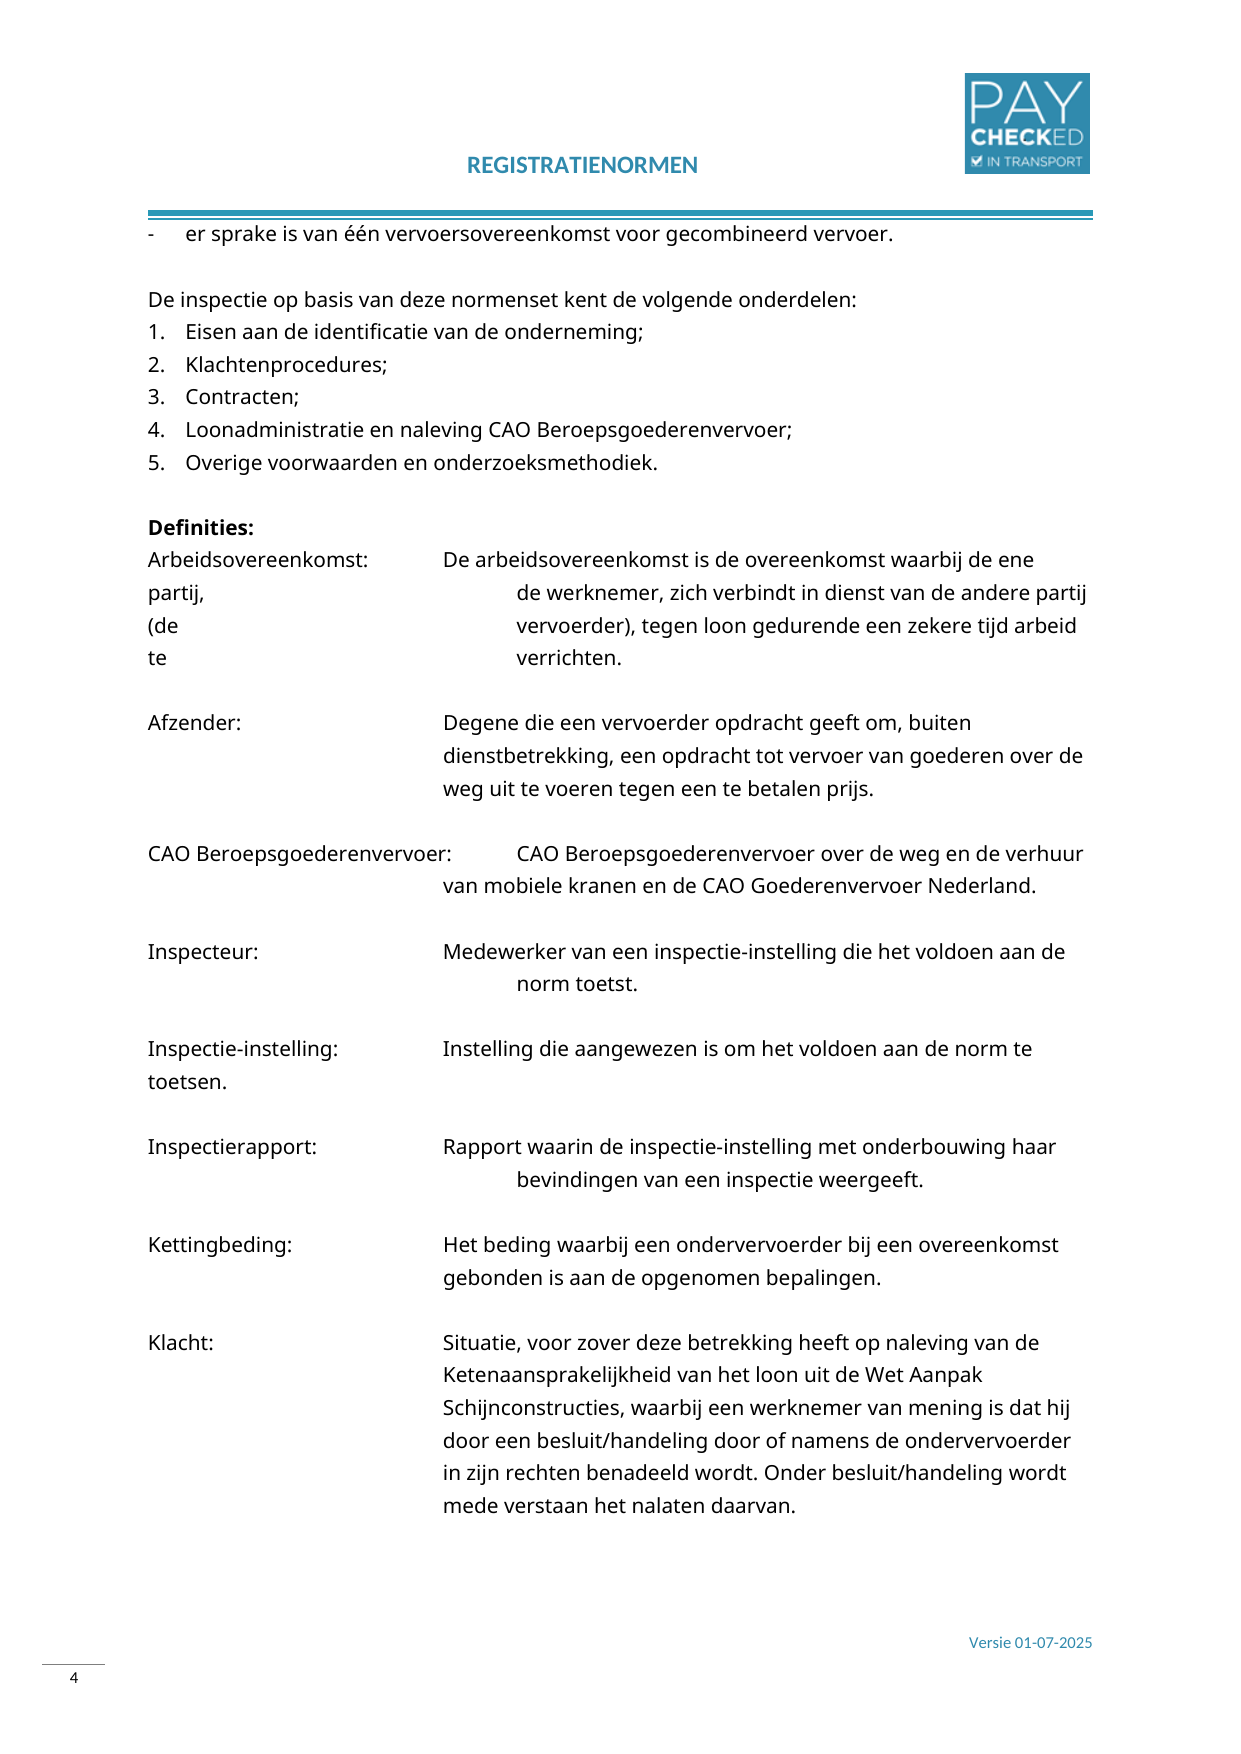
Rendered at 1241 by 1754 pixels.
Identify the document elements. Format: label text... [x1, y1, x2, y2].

list Overige voorwaarden en onderzoeksmethodiek. [148, 448, 1093, 476]
text Kettingbeding: Het beding waarbij een ondervervoerder bij een overeenkomst gebonden is aan de opgenomen bepalingen. [148, 1230, 1093, 1291]
list Contracten; [148, 382, 1093, 411]
list Loonadministratie en naleving CAO Beroepsgoederenvervoer; [148, 415, 1093, 443]
text Afzender: Degene die een vervoerder opdracht geeft om, buiten dienstbetrekking, een opdracht tot vervoer van goederen over de weg uit te voeren tegen een te betalen prijs. [148, 708, 1093, 802]
text De inspectie op basis van deze normenset kent de volgende onderdelen: [148, 285, 1093, 313]
list er sprake is van één vervoersovereenkomst voor gecombineerd vervoer. [148, 220, 1093, 248]
list Eisen aan de identificatie van de onderneming; [148, 317, 1093, 346]
text Arbeidsovereenkomst: De arbeidsovereenkomst is de overeenkomst waarbij de ene partij, de werknemer, zich verbindt in dienst van de andere partij (de vervoerder), tegen loon gedurende een zekere tijd arbeid te verrichten. [148, 546, 1093, 672]
picture [964, 73, 1090, 174]
text CAO Beroepsgoederenvervoer: CAO Beroepsgoederenvervoer over de weg en de verhuur van mobiele kranen en de CAO Goederenvervoer Nederland. [148, 839, 1093, 900]
text Inspecteur: Medewerker van een inspectie-instelling die het voldoen aan de norm toetst. [148, 937, 1093, 998]
text Klacht: Situatie, voor zover deze betrekking heeft op naleving van de Ketenaansprakelijkheid van het loon uit de Wet Aanpak Schijnconstructies, waarbij een werknemer van mening is dat hij door een besluit/handeling door of namens de ondervervoerder in zijn rechten benadeeld wordt. Onder besluit/handeling wordt mede verstaan het nalaten daarvan. [148, 1328, 1093, 1519]
text Definities: [148, 513, 1093, 541]
list Klachtenprocedures; [148, 350, 1093, 378]
text Inspectie-instelling: Instelling die aangewezen is om het voldoen aan de norm te toetsen. [148, 1034, 1093, 1096]
text Inspectierapport: Rapport waarin de inspectie-instelling met onderbouwing haar bevindingen van een inspectie weergeeft. [148, 1132, 1093, 1193]
